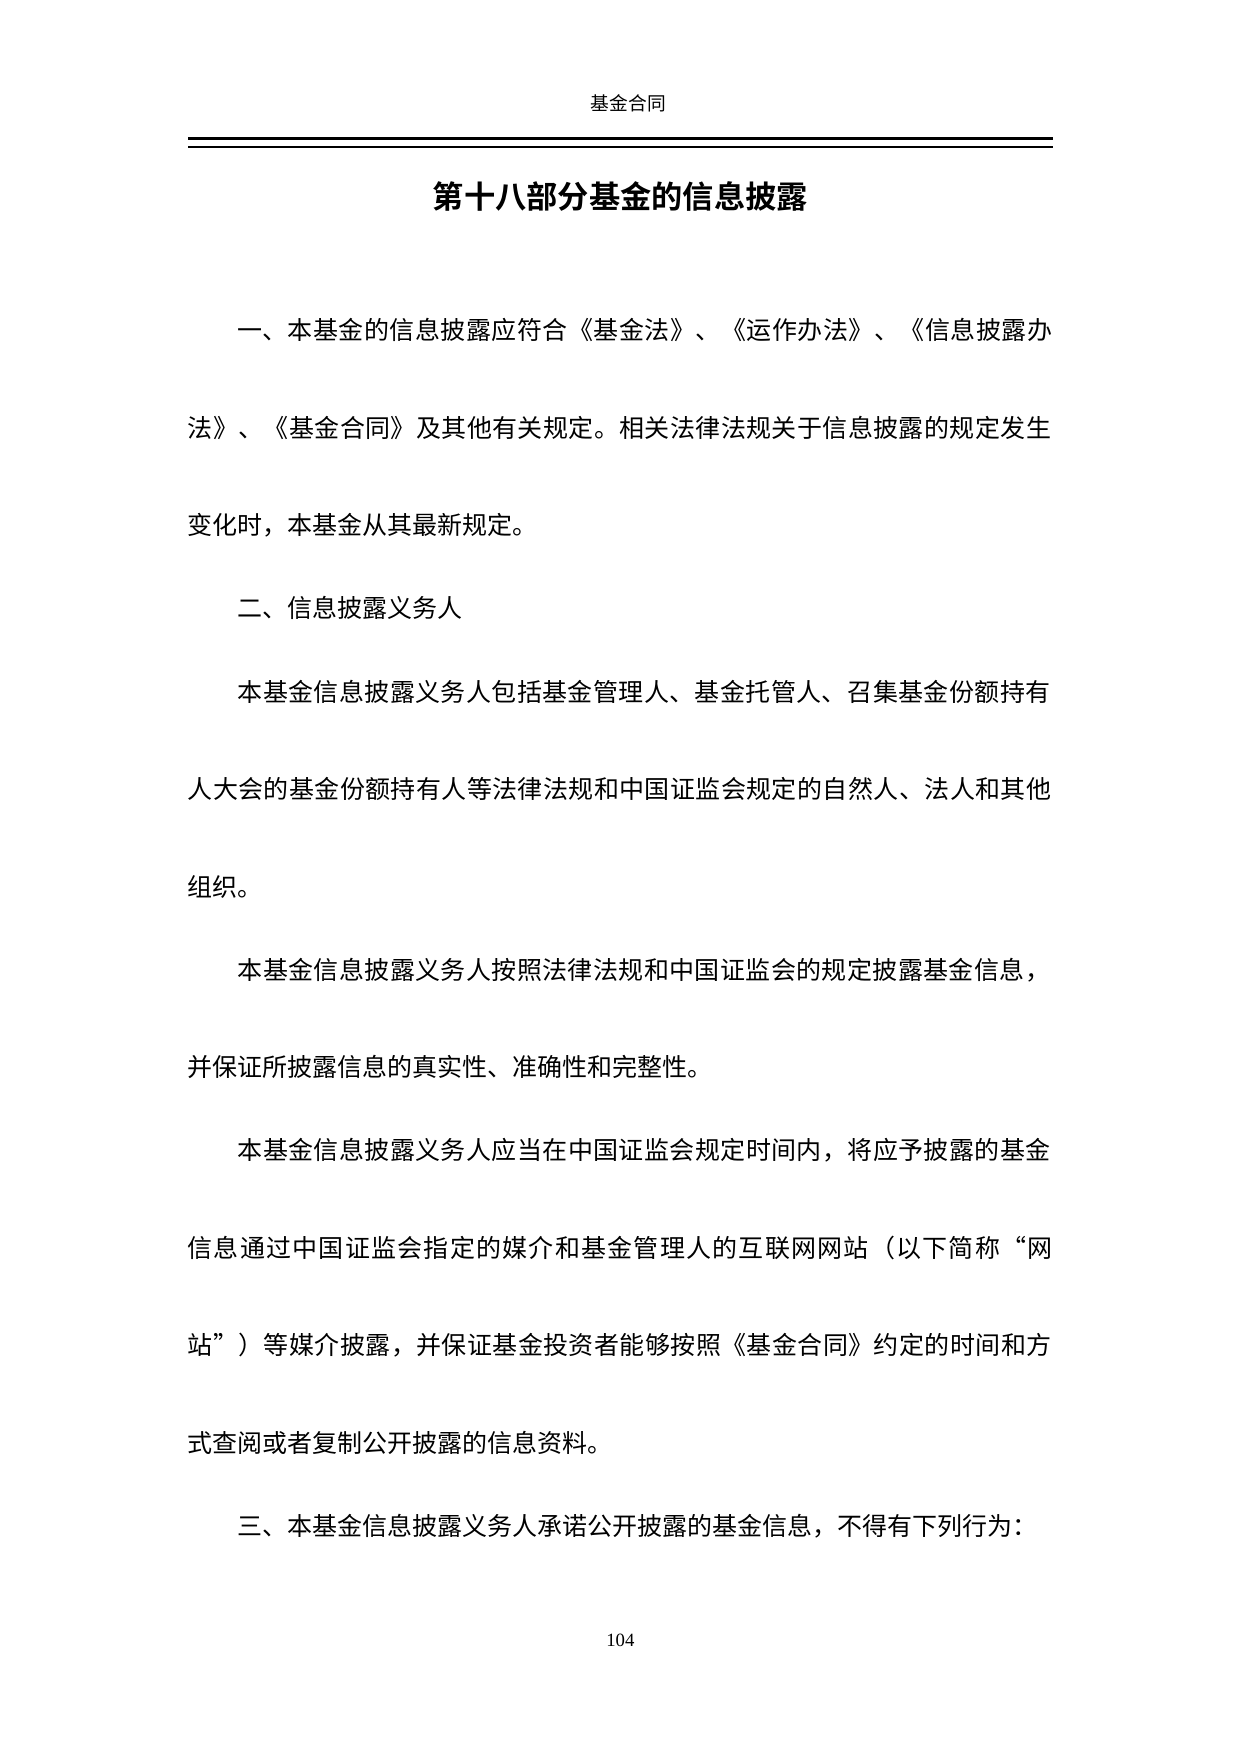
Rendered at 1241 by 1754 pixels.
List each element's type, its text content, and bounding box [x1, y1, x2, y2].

list 本基金的信息披露应符合《基金法》、《运作办法》、《信息披露办法》、《基金合同》及其他有关规定。相关法律法规关于信息披露的规定发生变化时，本基金从其最新规定。 [187, 296, 1053, 556]
text 本基金信息披露义务人应当在中国证监会规定时间内，将应予披露的基金信息通过中国证监会指定的媒介和基金管理人的互联网网站（以下简称“网站”）等媒介披露，并保证基金投资者能够按照《基金合同》约定的时间和方式查阅或者复制公开披露的信息资料。 [187, 1116, 1053, 1474]
text 本基金信息披露义务人包括基金管理人、基金托管人、召集基金份额持有人大会的基金份额持有人等法律法规和中国证监会规定的自然人、法人和其他组织。 [187, 658, 1053, 918]
text 三、本基金信息披露义务人承诺公开披露的基金信息，不得有下列行为： [187, 1492, 1053, 1557]
text 二、信息披露义务人 [187, 574, 1053, 639]
text 本基金信息披露义务人按照法律法规和中国证监会的规定披露基金信息，并保证所披露信息的真实性、准确性和完整性。 [187, 936, 1053, 1098]
subtitle 第十八部分基金的信息披露 [187, 162, 1053, 227]
